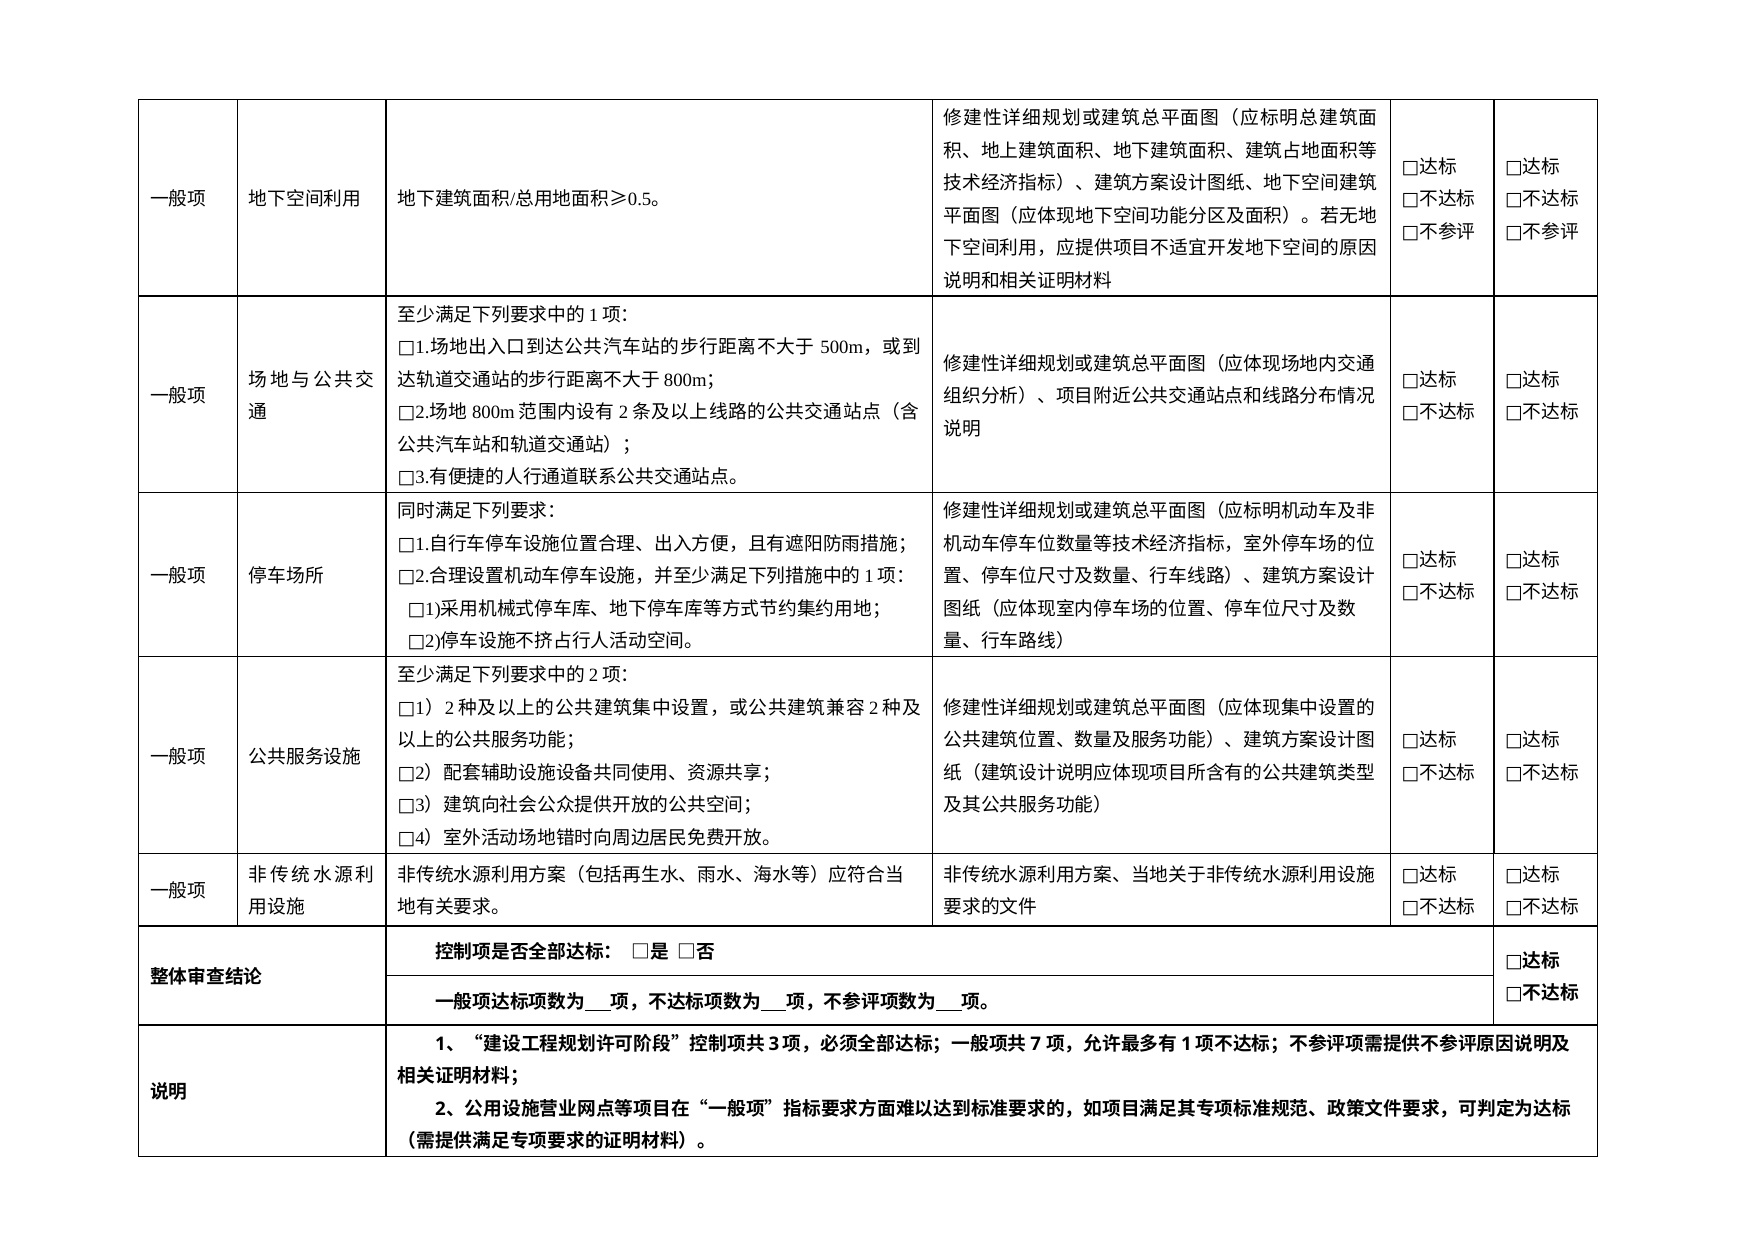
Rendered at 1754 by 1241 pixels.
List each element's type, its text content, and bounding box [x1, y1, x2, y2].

table_cell 场地与公共交通 [238, 297, 385, 492]
table_cell □达标 □不达标 □不参评 [1391, 100, 1493, 295]
table_cell 地下建筑面积/总用地面积≥0.5。 [387, 100, 932, 295]
table_cell 一般项 [139, 100, 237, 295]
table_cell □达标 □不达标 [1391, 493, 1493, 656]
table_cell □达标 □不达标 [1495, 493, 1597, 656]
table_cell 一般项 [139, 297, 237, 492]
table_cell 非传统水源利用方案、当地关于非传统水源利用设施要求的文件 [933, 854, 1390, 925]
table_cell □达标 □不达标 [1495, 657, 1597, 852]
table_cell 地下空间利用 [238, 100, 385, 295]
table_cell □达标 □不达标 [1495, 297, 1597, 492]
table_cell 公共服务设施 [238, 657, 385, 852]
table_cell □达标 □不达标 □不参评 [1495, 100, 1597, 295]
table_cell 一般项 [139, 854, 237, 925]
table_cell 修建性详细规划或建筑总平面图（应体现集中设置的公共建筑位置、数量及服务功能）、建筑方案设计图纸（建筑设计说明应体现项目所含有的公共建筑类型及其公共服务功能） [933, 657, 1390, 852]
table_cell 停车场所 [238, 493, 385, 656]
table_cell 1、“建设工程规划许可阶段”控制项共3项，必须全部达标；一般项共7 项，允许最多有1项不达标；不参评项需提供不参评原因说明及相关证明材料； 2、公用设施营业网点等项目在“一般项”指标要求方面难以达到标准要求的，如项目满足其专项标准规范、政策文件要求，可判定为达标（需提供满足专项要求的证明材料）。 [387, 1026, 1597, 1156]
table_cell 同时满足下列要求： □1.自行车停车设施位置合理、出入方便，且有遮阳防雨措施； □2.合理设置机动车停车设施，并至少满足下列措施中的1项： □1)采用机械式停车库、地下停车库等方式节约集约用地； □2)停车设施不挤占行人活动空间。 [387, 493, 932, 656]
table_cell 修建性详细规划或建筑总平面图（应体现场地内交通组织分析）、项目附近公共交通站点和线路分布情况说明 [933, 297, 1390, 492]
table_cell 一般项 [139, 493, 237, 656]
table_cell □达标 □不达标 [1391, 297, 1493, 492]
table_cell 非传统水源利用设施 [238, 854, 385, 925]
table_cell 一般项达标项数为 项，不达标项数为 项，不参评项数为 项。 [387, 976, 1493, 1024]
table_cell 控制项是否全部达标： □是 □否 [387, 927, 1493, 975]
table_cell □达标 □不达标 [1391, 854, 1493, 925]
table_cell □达标 □不达标 [1494, 927, 1597, 1024]
table_cell 至少满足下列要求中的2项： □1）2种及以上的公共建筑集中设置，或公共建筑兼容2种及以上的公共服务功能； □2）配套辅助设施设备共同使用、资源共享； □3）建筑向社会公众提供开放的公共空间； □4）室外活动场地错时向周边居民免费开放。 [387, 657, 932, 852]
table_cell 修建性详细规划或建筑总平面图（应标明机动车及非机动车停车位数量等技术经济指标，室外停车场的位置、停车位尺寸及数量、行车线路）、建筑方案设计图纸（应体现室内停车场的位置、停车位尺寸及数量、行车路线） [933, 493, 1390, 656]
table_cell □达标 □不达标 [1391, 657, 1493, 852]
table_cell 非传统水源利用方案（包括再生水、雨水、海水等）应符合当地有关要求。 [387, 854, 932, 925]
table_cell 一般项 [139, 657, 237, 852]
table_cell 修建性详细规划或建筑总平面图（应标明总建筑面积、地上建筑面积、地下建筑面积、建筑占地面积等技术经济指标）、建筑方案设计图纸、地下空间建筑平面图（应体现地下空间功能分区及面积）。若无地下空间利用，应提供项目不适宜开发地下空间的原因说明和相关证明材料 [933, 100, 1390, 295]
table_cell 至少满足下列要求中的1项： □1.场地出入口到达公共汽车站的步行距离不大于500m，或到达轨道交通站的步行距离不大于800m； □2.场地800m范围内设有2条及以上线路的公共交通站点（含公共汽车站和轨道交通站）； □3.有便捷的人行通道联系公共交通站点。 [387, 297, 932, 492]
table_cell □达标 □不达标 [1494, 854, 1597, 925]
table_cell 说明 [139, 1026, 385, 1156]
table_cell 整体审查结论 [139, 927, 385, 1024]
